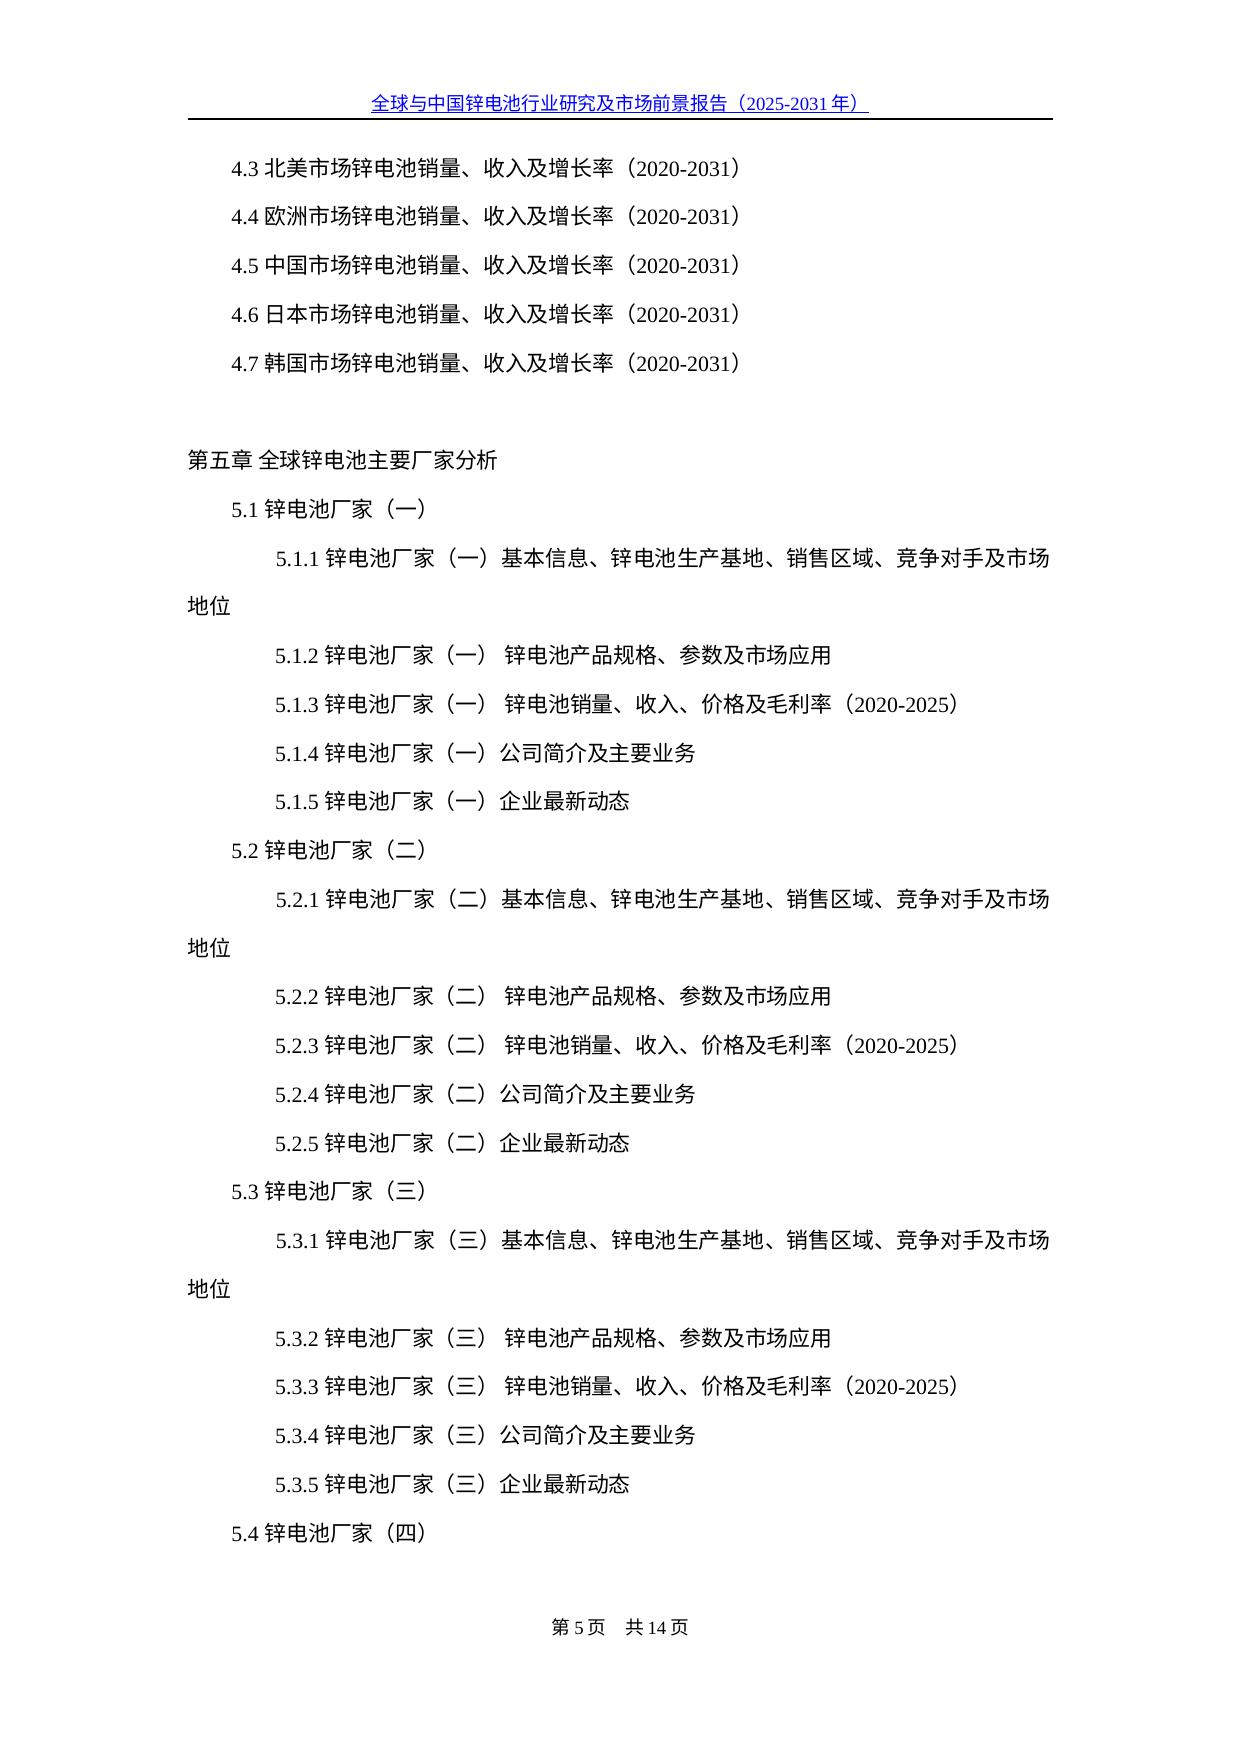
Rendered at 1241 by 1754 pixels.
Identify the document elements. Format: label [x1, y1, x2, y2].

text [187, 150, 1053, 1548]
